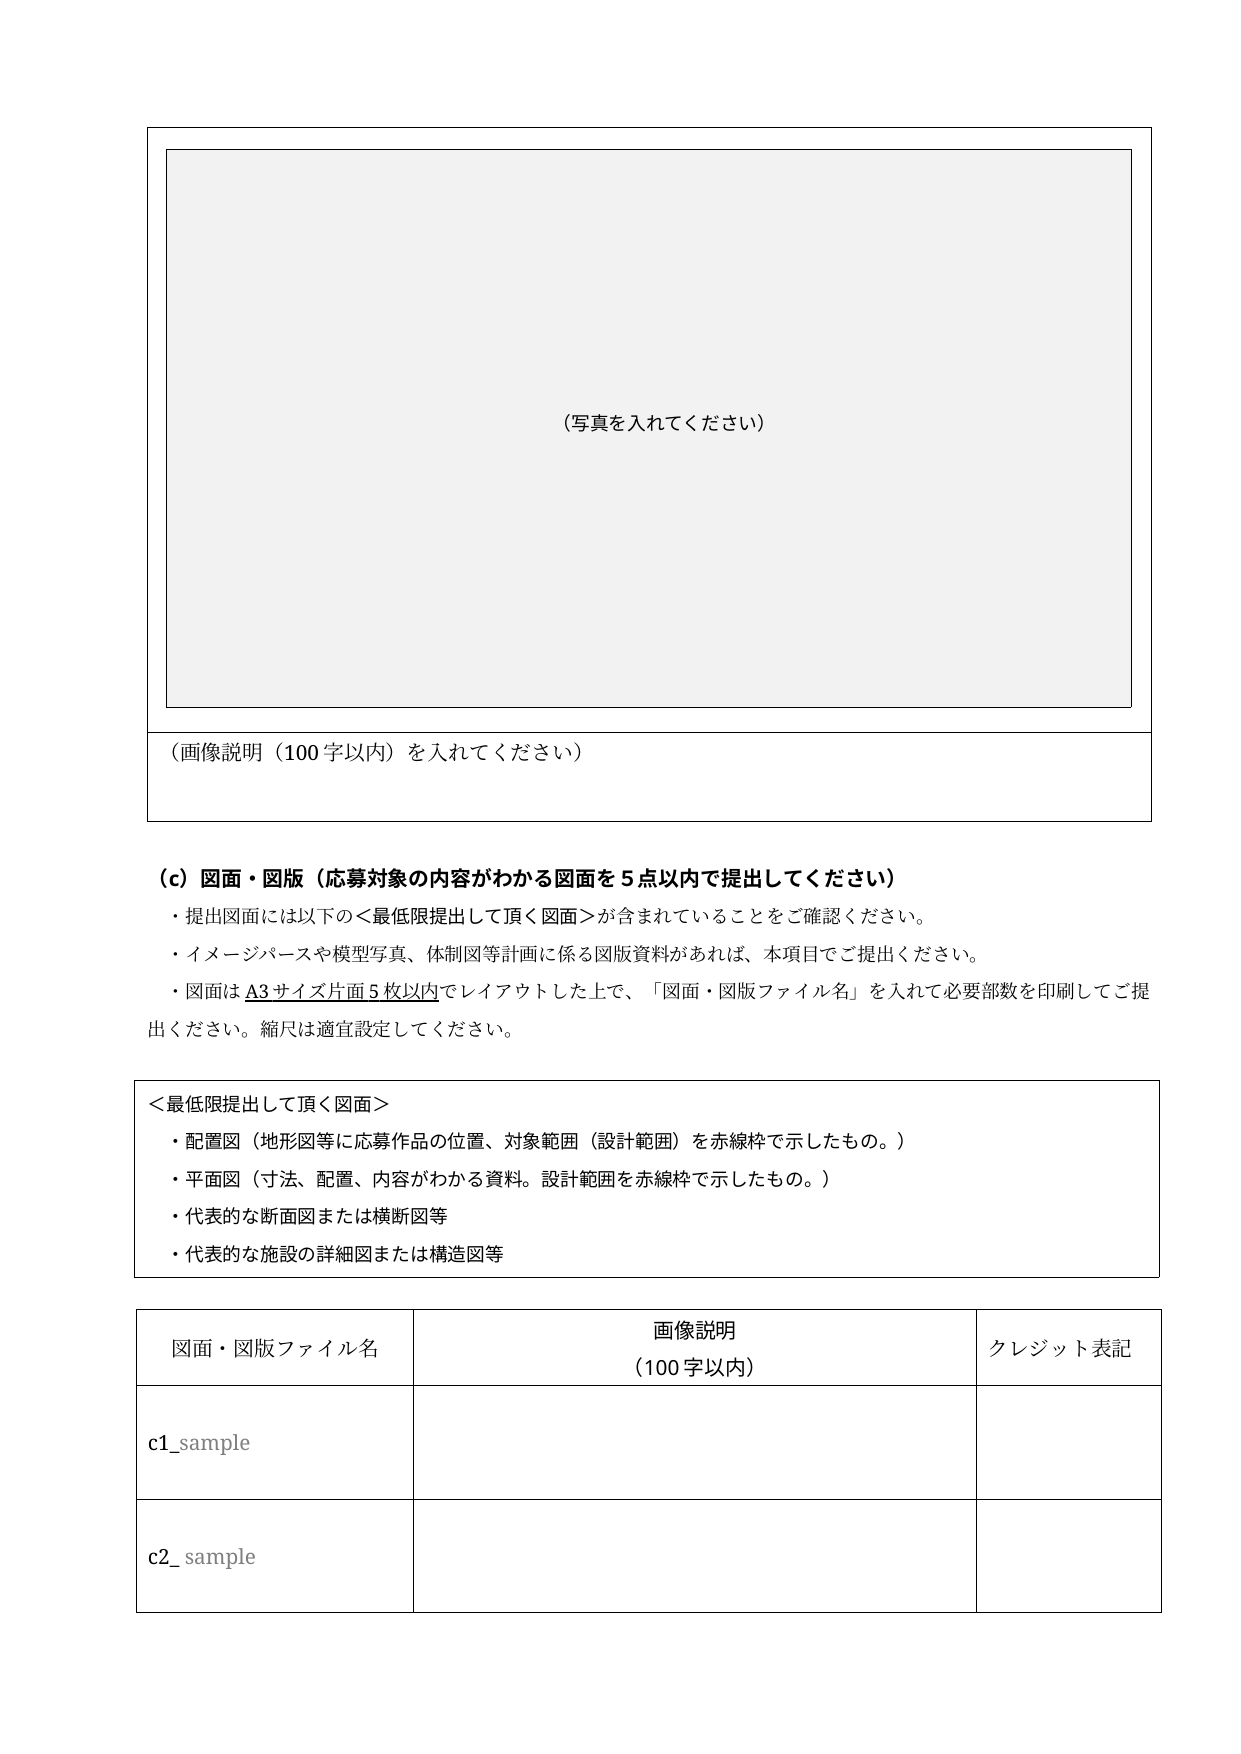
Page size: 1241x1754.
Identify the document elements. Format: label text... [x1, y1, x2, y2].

table_cell [148, 128, 1151, 732]
text ・配置図（地形図等に応募作品の位置、対象範囲（設計範囲）を赤線枠で示したもの。） [148, 1122, 1152, 1159]
text ・代表的な施設の詳細図または構造図等 [148, 1234, 1152, 1272]
text ・図面はA3サイズ片面5枚以内でレイアウトした上で、「図面・図版ファイル名」を入れて必要部数を印刷してご提出ください。縮尺は適宜設定してください。 [148, 972, 1152, 1047]
table_cell [977, 1386, 1161, 1499]
text ＜最低限提出して頂く図面＞ [148, 1084, 1152, 1122]
text ・提出図面には以下の＜最低限提出して頂く図面＞が含まれていることをご確認ください。 [148, 897, 1152, 934]
table_cell （画像説明（100字以内）を入れてください） [148, 733, 1151, 821]
text ・イメージパースや模型写真、体制図等計画に係る図版資料があれば、本項目でご提出ください。 [148, 934, 1152, 972]
text （c）図面・図版（応募対象の内容がわかる図面を５点以内で提出してください） [148, 859, 1152, 897]
table_cell [414, 1386, 976, 1499]
table_header クレジット表記 [977, 1310, 1161, 1385]
table_cell [977, 1500, 1161, 1612]
table_cell [414, 1500, 976, 1612]
table_cell c1_sample [137, 1386, 413, 1499]
text ・代表的な断面図または横断図等 [148, 1197, 1152, 1234]
text ・平面図（寸法、配置、内容がわかる資料。設計範囲を赤線枠で示したもの。） [148, 1159, 1152, 1197]
table_header 図面・図版ファイル名 [137, 1310, 413, 1385]
table_cell c2_ sample [137, 1500, 413, 1612]
table_header 画像説明 （100字以内） [414, 1310, 976, 1385]
